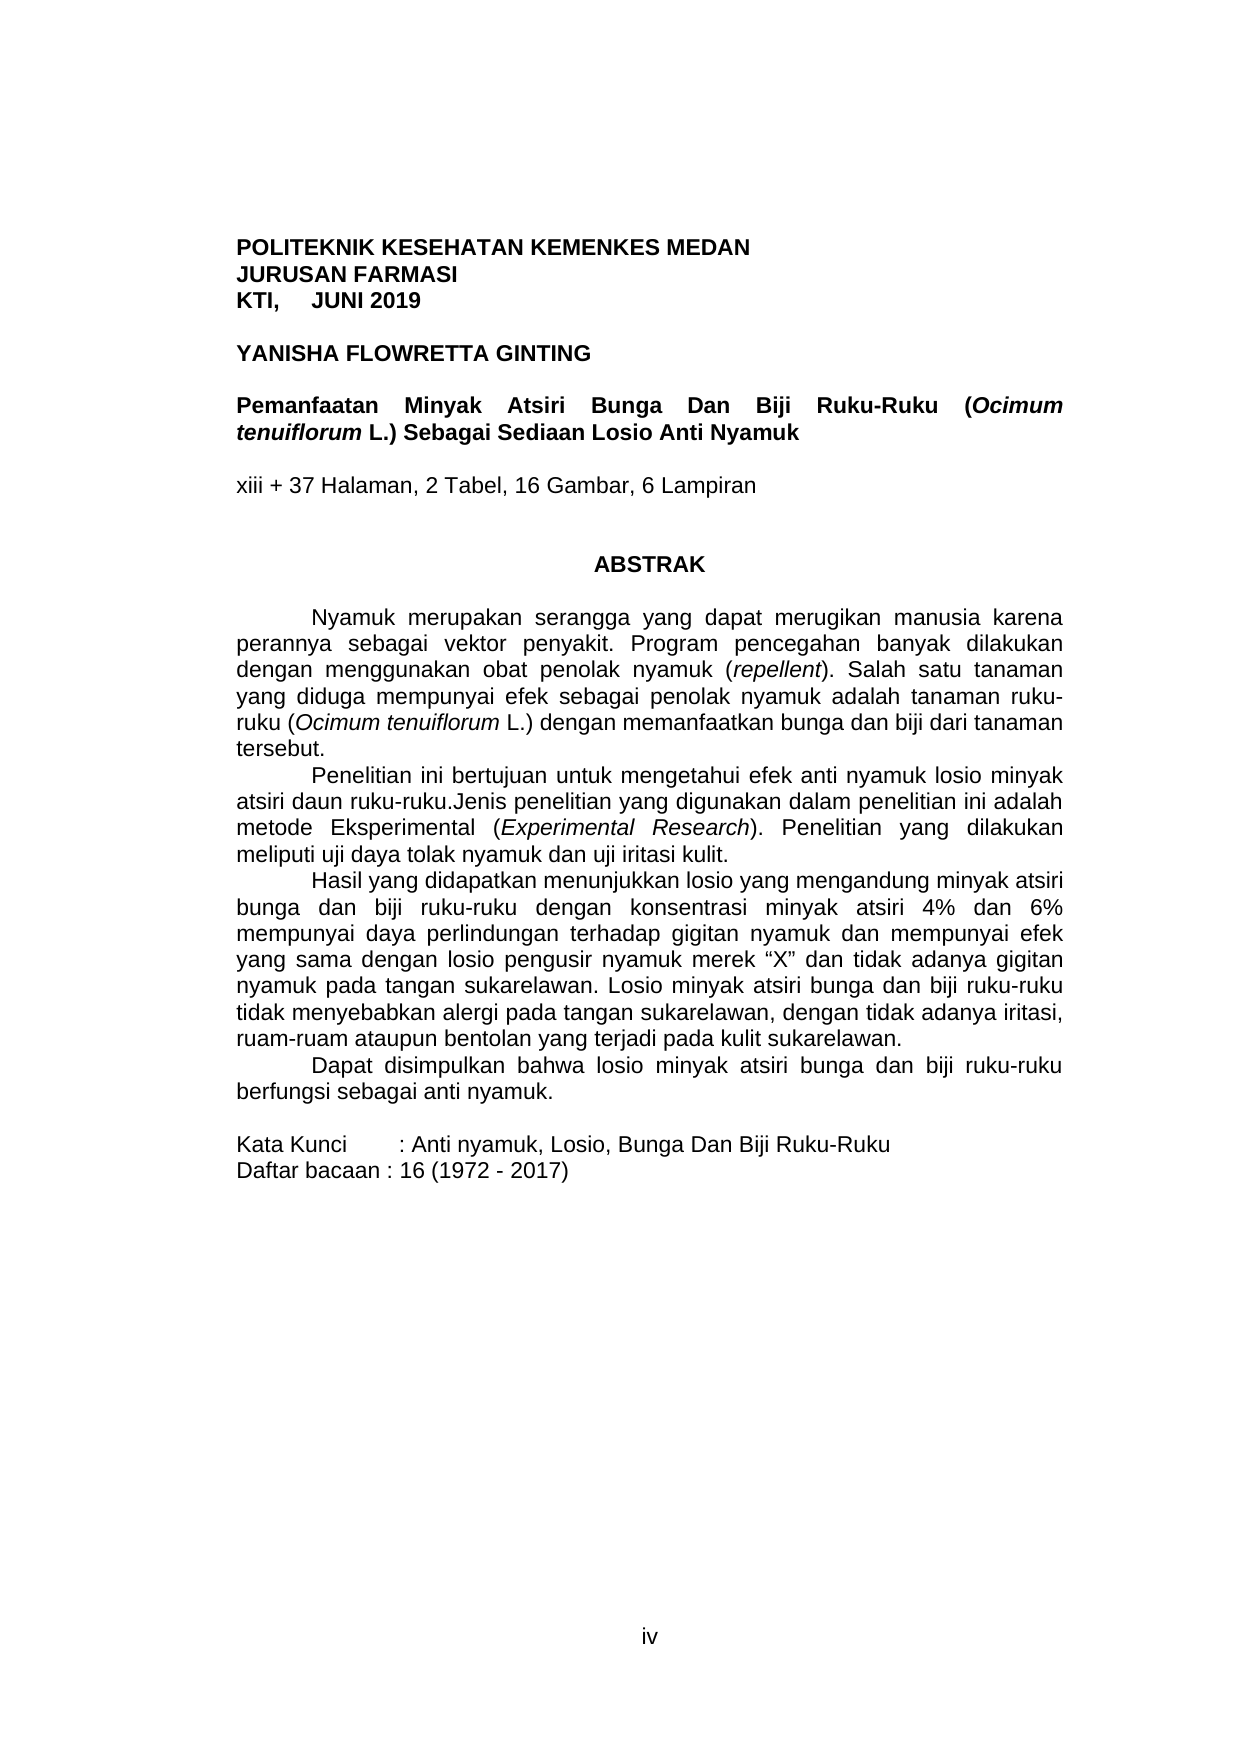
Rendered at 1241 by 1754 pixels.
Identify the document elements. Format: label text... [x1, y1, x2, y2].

text Pemanfaatan Minyak Atsiri Bunga Dan Biji Ruku-Ruku (Ocimum tenuiflorum L.) Sebagai Sediaan Losio Anti Nyamuk [236, 392, 1064, 445]
text YANISHA FLOWRETTA GINTING [236, 340, 1086, 366]
text Nyamuk merupakan serangga yang dapat merugikan manusia karena perannya sebagai vektor penyakit. Program pencegahan banyak dilakukan dengan menggunakan obat penolak nyamuk (repellent). Salah satu tanaman yang diduga mempunyai efek sebagai penolak nyamuk adalah tanaman ruku- ruku (Ocimum tenuiflorum L.) dengan memanfaatkan bunga dan biji dari tanaman tersebut. [236, 603, 1063, 762]
text POLITEKNIK KESEHATAN KEMENKES MEDAN JURUSAN FARMASI [236, 234, 752, 287]
text Penelitian ini bertujuan untuk mengetahui efek anti nyamuk losio minyak atsiri daun ruku-ruku.Jenis penelitian yang digunakan dalam penelitian ini adalah metode Eksperimental (Experimental Research). Penelitian yang dilakukan meliputi uji daya tolak nyamuk dan uji iritasi kulit. [236, 762, 1064, 867]
text Hasil yang didapatkan menunjukkan losio yang mengandung minyak atsiri bunga dan biji ruku-ruku dengan konsentrasi minyak atsiri 4% dan 6% mempunyai daya perlindungan terhadap gigitan nyamuk dan mempunyai efek yang sama dengan losio pengusir nyamuk merek “X” dan tidak adanya gigitan nyamuk pada tangan sukarelawan. Losio minyak atsiri bunga dan biji ruku-ruku tidak menyebabkan alergi pada tangan sukarelawan, dengan tidak adanya iritasi, ruam-ruam ataupun bentolan yang terjadi pada kulit sukarelawan. [236, 867, 1064, 1052]
text Dapat disimpulkan bahwa losio minyak atsiri bunga dan biji ruku-ruku berfungsi sebagai anti nyamuk. [236, 1052, 1063, 1104]
text KTI, JUNI 2019 [236, 287, 1086, 313]
subtitle ABSTRAK [593, 551, 1086, 577]
text xiii + 37 Halaman, 2 Tabel, 16 Gambar, 6 Lampiran [236, 472, 1086, 498]
text Kata Kunci : Anti nyamuk, Losio, Bunga Dan Biji Ruku-Ruku Daftar bacaan : 16 (1972 - 2017) [236, 1131, 891, 1183]
text iv [213, 1623, 1086, 1649]
